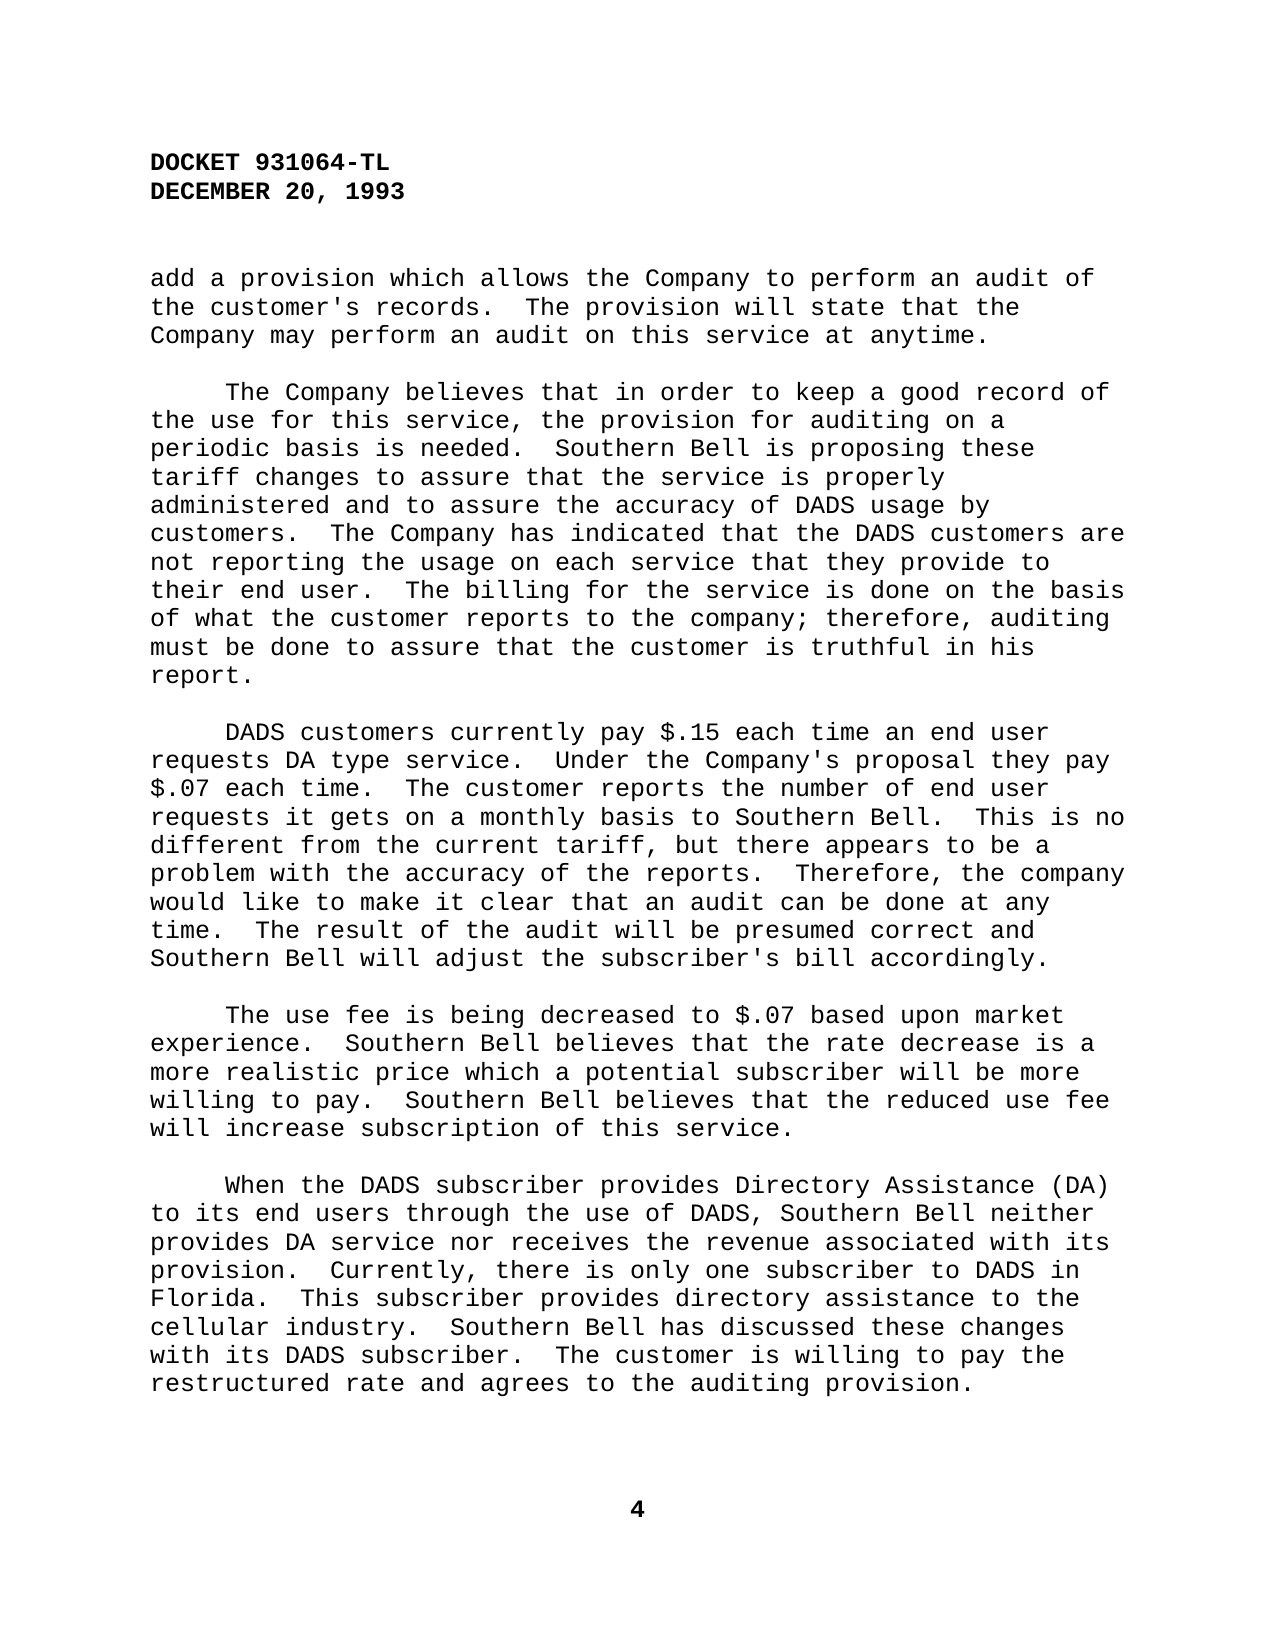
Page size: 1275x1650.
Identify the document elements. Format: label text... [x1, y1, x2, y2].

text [150, 266, 1125, 351]
text The Company believes that in order to keep a good record of the use for this service, the provision for auditing on a periodic basis is needed. Southern Bell is proposing these tariff changes to assure that the service is properly administered and to assure the accuracy of DADS usage by customers. The Company has indicated that the DADS customers are not reporting the usage on each service that they provide to their end user. The billing for the service is done on the basis of what the customer reports to the company; therefore, auditing must be done to assure that the customer is truthful in his report. [150, 379, 1125, 691]
text DADS customers currently pay $.15 each time an end user requests DA type service. Under the Company's proposal they pay $.07 each time. The customer reports the number of end user requests it gets on a monthly basis to Southern Bell. This is no different from the current tariff, but there appears to be a problem with the accuracy of the reports. Therefore, the company would like to make it clear that an audit can be done at any time. The result of the audit will be presumed correct and Southern Bell will adjust the subscriber's bill accordingly. [150, 719, 1125, 974]
text When the DADS subscriber provides Directory Assistance (DA) to its end users through the use of DADS, Southern Bell neither provides DA service nor receives the revenue associated with its provision. Currently, there is only one subscriber to DADS in Florida. This subscriber provides directory assistance to the cellular industry. Southern Bell has discussed these changes with its DADS subscriber. The customer is willing to pay the restructured rate and agrees to the auditing provision. [150, 1173, 1125, 1399]
text The use fee is being decreased to $.07 based upon market experience. Southern Bell believes that the rate decrease is a more realistic price which a potential subscriber will be more willing to pay. Southern Bell believes that the reduced use fee will increase subscription of this service. [150, 1002, 1125, 1144]
